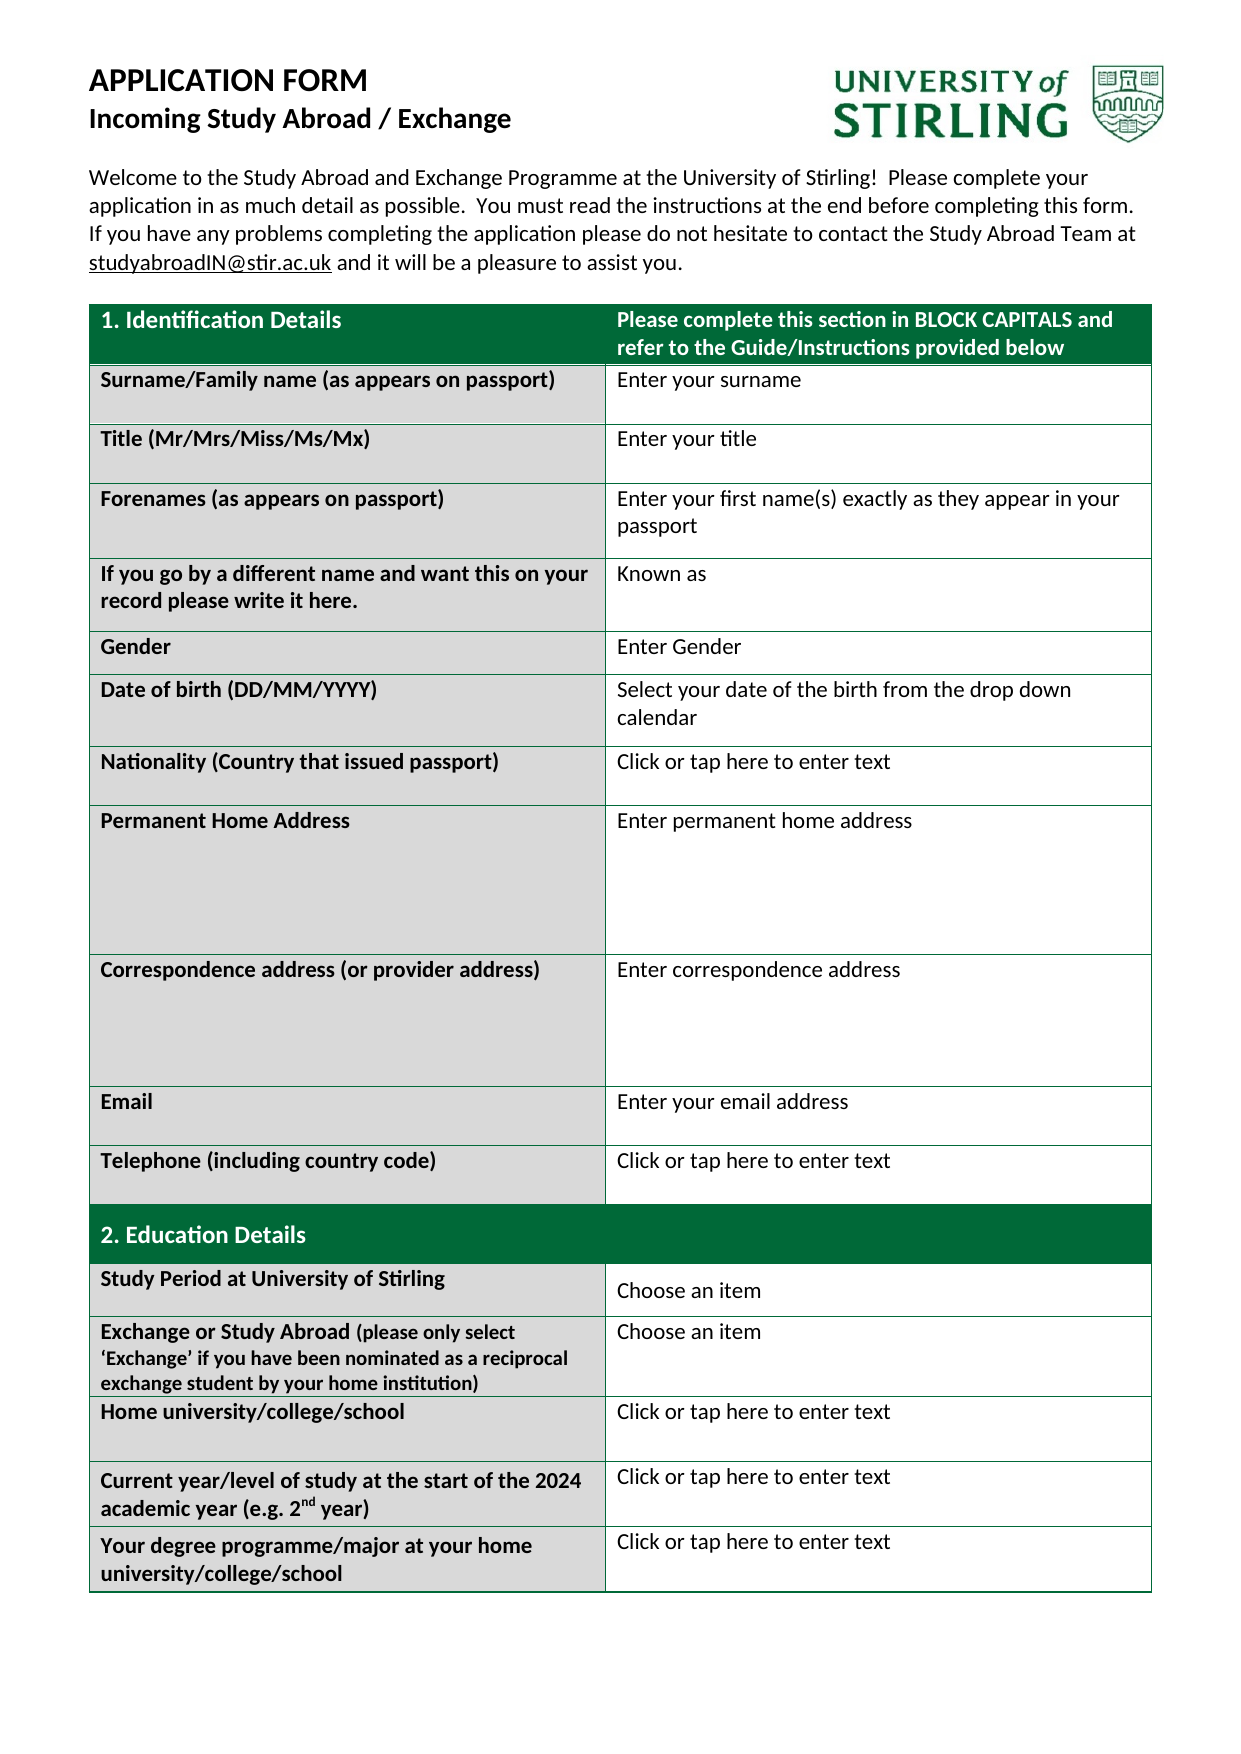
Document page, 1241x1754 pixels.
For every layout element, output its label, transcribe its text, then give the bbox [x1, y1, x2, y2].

table_cell Home university/college/school [90, 1397, 605, 1461]
table_header 1. Identification Details [90, 305, 605, 364]
text APPLICATION FORM [89, 59, 814, 100]
table_cell [606, 484, 1151, 558]
table_cell [606, 1317, 1151, 1396]
table_cell [606, 1527, 1151, 1591]
table_cell Gender [90, 632, 605, 674]
table_cell [606, 1205, 1151, 1263]
table_cell If you go by a different name and want this on your record please write it here. [90, 559, 605, 631]
table_cell [606, 675, 1151, 746]
table_cell Title (Mr/Mrs/Miss/Ms/Mx) [90, 425, 605, 483]
table_cell [606, 1264, 1151, 1316]
table_cell [606, 1462, 1151, 1526]
table_cell Telephone (including country code) [90, 1146, 605, 1204]
table_cell [606, 1397, 1151, 1461]
table_cell [606, 1146, 1151, 1204]
table_cell Email [90, 1087, 605, 1145]
table_header Please complete this section in BLOCK CAPITALS and refer to the Guide/Instructions provided below [606, 305, 1151, 364]
table_cell Forenames (as appears on passport) [90, 484, 605, 558]
table_cell [606, 747, 1151, 805]
table_cell Current year/level of study at the start of the 2024 academic year (e.g. 2nd year) [90, 1462, 605, 1526]
table_cell Study Period at University of Stirling [90, 1264, 605, 1316]
table_cell [606, 559, 1151, 631]
table_cell [606, 366, 1151, 423]
text Incoming Study Abroad / Exchange [89, 100, 814, 136]
table_cell Surname/Family name (as appears on passport) [90, 366, 605, 423]
table_cell [606, 806, 1151, 954]
table_cell Date of birth (DD/MM/YYYY) [90, 675, 605, 746]
table_cell 2. Education Details [90, 1205, 605, 1263]
table_cell Exchange or Study Abroad (please only select ‘Exchange’ if you have been nominated as a reciprocal exchange student by your home institution) [90, 1317, 605, 1396]
table_cell [606, 1087, 1151, 1145]
picture [814, 40, 1164, 160]
table_cell Permanent Home Address [90, 806, 605, 954]
text Welcome to the Study Abroad and Exchange Programme at the University of Stirling! Please complete your application in as much detail as possible. You must read the instructions at the end before completing this form. If you have any problems completing the application please do not hesitate to contact the Study Abroad Team at studyabroadIN@stir.ac.uk and it will be a pleasure to assist you. [89, 163, 1152, 276]
table_cell Nationality (Country that issued passport) [90, 747, 605, 805]
table_cell [606, 632, 1151, 674]
table_cell Your degree programme/major at your home university/college/school [90, 1527, 605, 1591]
table_cell Correspondence address (or provider address) [90, 955, 605, 1086]
